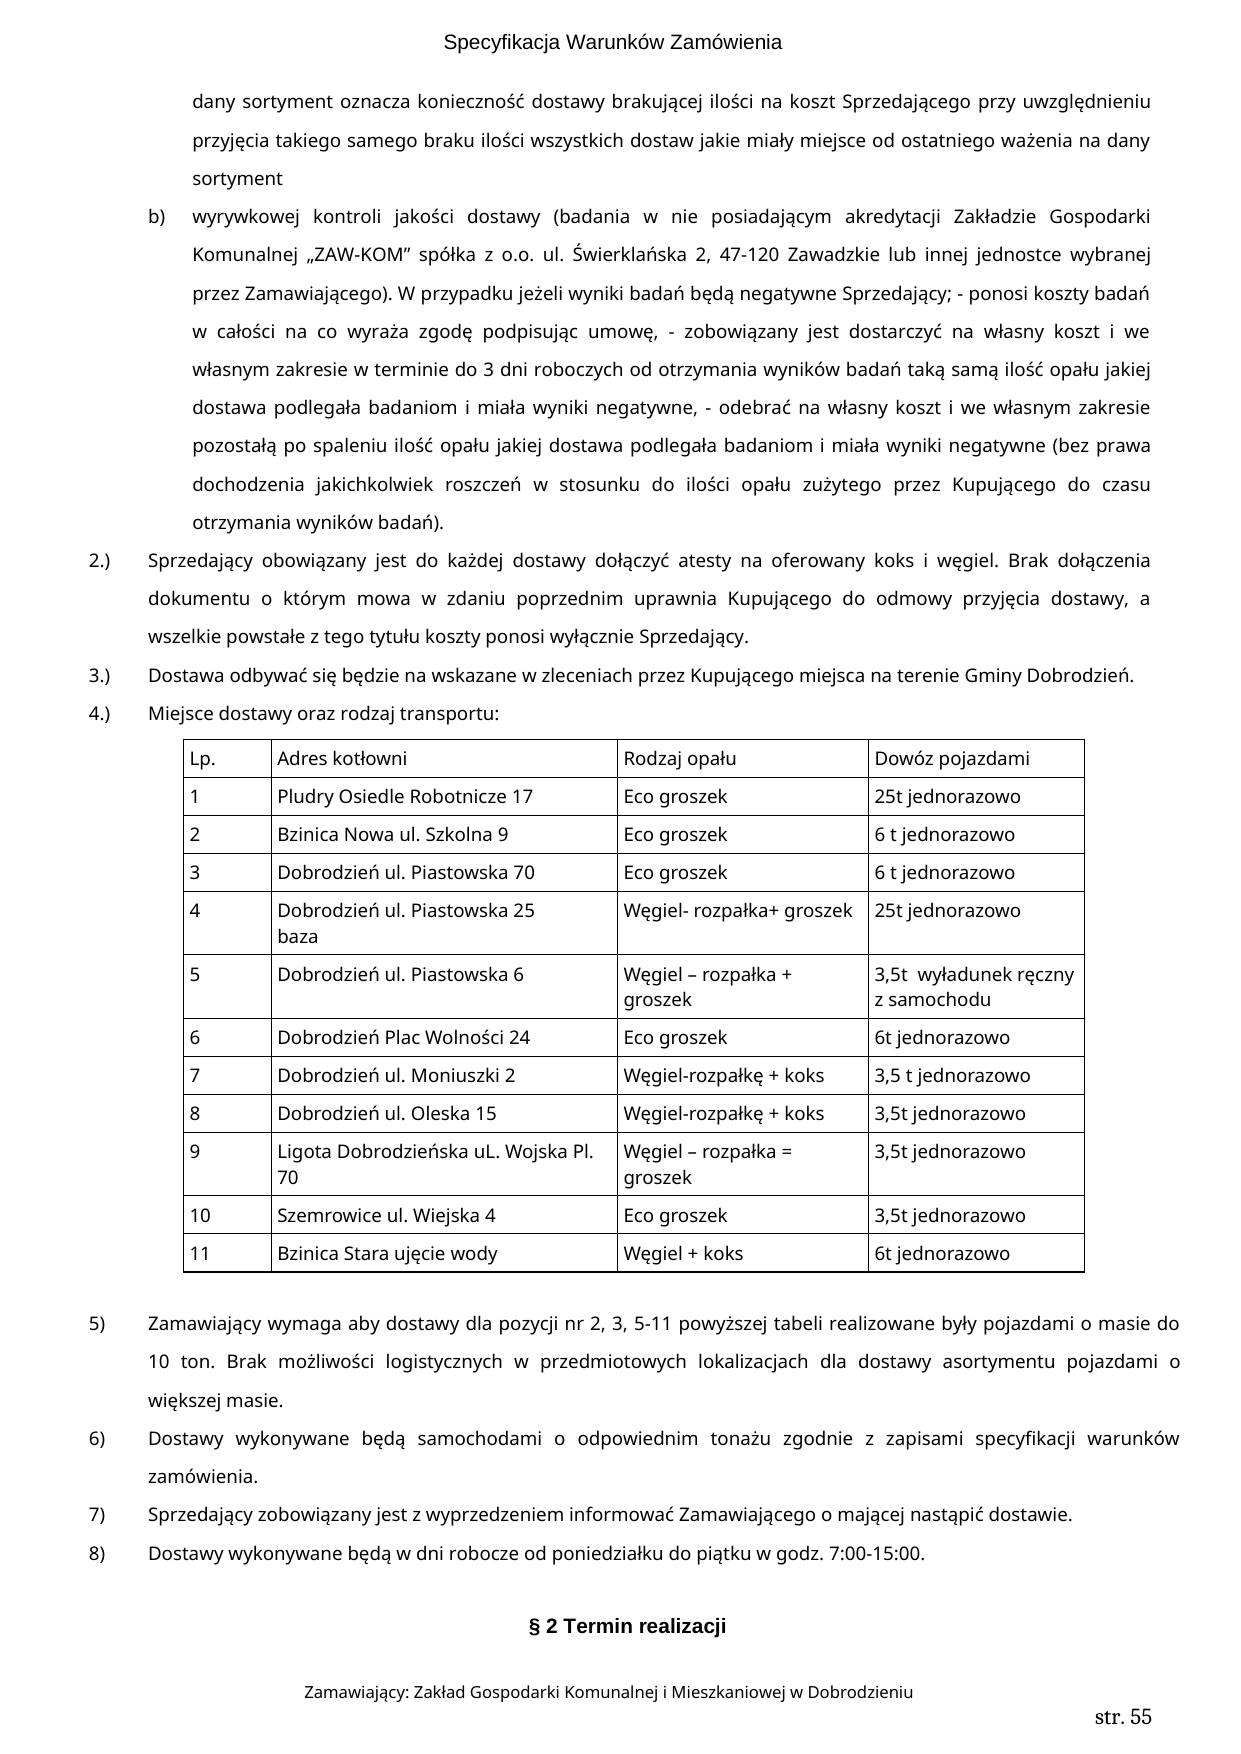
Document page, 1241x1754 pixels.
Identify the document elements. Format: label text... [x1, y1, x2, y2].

table_header Adres kotłowni [272, 740, 617, 777]
table_cell 6 [184, 1019, 271, 1056]
table_cell 25t jednorazowo [869, 778, 1084, 814]
table_cell 6t jednorazowo [869, 1234, 1084, 1271]
table_cell Węgiel + koks [618, 1234, 868, 1271]
list Dostawy wykonywane będą w dni robocze od poniedziałku do piątku w godz. 7:00-15:00. [89, 1540, 1181, 1566]
table_cell 3,5t jednorazowo [869, 1196, 1084, 1233]
table_cell Węgiel – rozpałka + groszek [618, 955, 868, 1018]
table_cell Ligota Dobrodzieńska uL. Wojska Pl. 70 [272, 1133, 617, 1195]
table_header Rodzaj opału [618, 740, 868, 777]
table_cell 10 [184, 1196, 271, 1233]
table_cell 6t jednorazowo [869, 1019, 1084, 1056]
table_cell 9 [184, 1133, 271, 1195]
table_cell Dobrodzień ul. Piastowska 25 baza [272, 892, 617, 954]
table_cell 3,5t jednorazowo [869, 1133, 1084, 1195]
table_cell Dobrodzień Plac Wolności 24 [272, 1019, 617, 1056]
table_cell Dobrodzień ul. Oleska 15 [272, 1095, 617, 1132]
table_cell Węgiel-rozpałkę + koks [618, 1095, 868, 1132]
table_cell Pludry Osiedle Robotnicze 17 [272, 778, 617, 814]
list wyrywkowej kontroli jakości dostawy (badania w nie posiadającym akredytacji Zakładzie Gospodarki Komunalnej „ZAW-KOM” spółka z o.o. ul. Świerklańska 2, 47-120 Zawadzkie lub innej jednostce wybranej przez Zamawiającego). W przypadku jeżeli wyniki badań będą negatywne Sprzedający; - ponosi koszty badań w całości na co wyraża zgodę podpisując umowę, - zobowiązany jest dostarczyć na własny koszt i we własnym zakresie w terminie do 3 dni roboczych od otrzymania wyników badań taką samą ilość opału jakiej dostawa podlegała badaniom i miała wyniki negatywne, - odebrać na własny koszt i we własnym zakresie pozostałą po spaleniu ilość opału jakiej dostawa podlegała badaniom i miała wyniki negatywne (bez prawa dochodzenia jakichkolwiek roszczeń w stosunku do ilości opału zużytego przez Kupującego do czasu otrzymania wyników badań). [148, 203, 1152, 535]
table_cell Dobrodzień ul. Piastowska 70 [272, 854, 617, 891]
table_cell 4 [184, 892, 271, 954]
table_cell Dobrodzień ul. Moniuszki 2 [272, 1057, 617, 1094]
table_cell 6 t jednorazowo [869, 816, 1084, 853]
table_cell 3,5t jednorazowo [869, 1095, 1084, 1132]
table_cell 25t jednorazowo [869, 892, 1084, 954]
table_cell Bzinica Stara ujęcie wody [272, 1234, 617, 1271]
text § 2 Termin realizacji [103, 1614, 1152, 1638]
table_cell 1 [184, 778, 271, 814]
table_cell 6 t jednorazowo [869, 854, 1084, 891]
table_cell Węgiel- rozpałka+ groszek [618, 892, 868, 954]
table_header Dowóz pojazdami [869, 740, 1084, 777]
table_cell Eco groszek [618, 1196, 868, 1233]
list Sprzedający obowiązany jest do każdej dostawy dołączyć atesty na oferowany koks i węgiel. Brak dołączenia dokumentu o którym mowa w zdaniu poprzednim uprawnia Kupującego do odmowy przyjęcia dostawy, a wszelkie powstałe z tego tytułu koszty ponosi wyłącznie Sprzedający. [89, 547, 1152, 649]
table_cell Węgiel – rozpałka = groszek [618, 1133, 868, 1195]
list Sprzedający zobowiązany jest z wyprzedzeniem informować Zamawiającego o mającej nastąpić dostawie. [89, 1502, 1181, 1527]
table_cell 3,5 t jednorazowo [869, 1057, 1084, 1094]
table_header Lp. [184, 740, 271, 777]
table_cell Eco groszek [618, 854, 868, 891]
table_cell Eco groszek [618, 1019, 868, 1056]
table_cell Eco groszek [618, 778, 868, 814]
table_cell Dobrodzień ul. Piastowska 6 [272, 955, 617, 1018]
table_cell 3 [184, 854, 271, 891]
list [148, 89, 1152, 191]
table_cell 5 [184, 955, 271, 1018]
list Dostawa odbywać się będzie na wskazane w zleceniach przez Kupującego miejsca na terenie Gminy Dobrodzień. [89, 662, 1152, 688]
table_cell Węgiel-rozpałkę + koks [618, 1057, 868, 1094]
table_cell 2 [184, 816, 271, 853]
table_cell 11 [184, 1234, 271, 1271]
table_cell 8 [184, 1095, 271, 1132]
table_cell Eco groszek [618, 816, 868, 853]
list Zamawiający wymaga aby dostawy dla pozycji nr 2, 3, 5-11 powyższej tabeli realizowane były pojazdami o masie do 10 ton. Brak możliwości logistycznych w przedmiotowych lokalizacjach dla dostawy asortymentu pojazdami o większej masie. [89, 1311, 1181, 1413]
list Miejsce dostawy oraz rodzaj transportu: [89, 700, 1152, 726]
table_cell 3,5t wyładunek ręczny z samochodu [869, 955, 1084, 1018]
list Dostawy wykonywane będą samochodami o odpowiednim tonażu zgodnie z zapisami specyfikacji warunków zamówienia. [89, 1425, 1181, 1489]
table_cell Szemrowice ul. Wiejska 4 [272, 1196, 617, 1233]
table_cell Bzinica Nowa ul. Szkolna 9 [272, 816, 617, 853]
table_cell 7 [184, 1057, 271, 1094]
